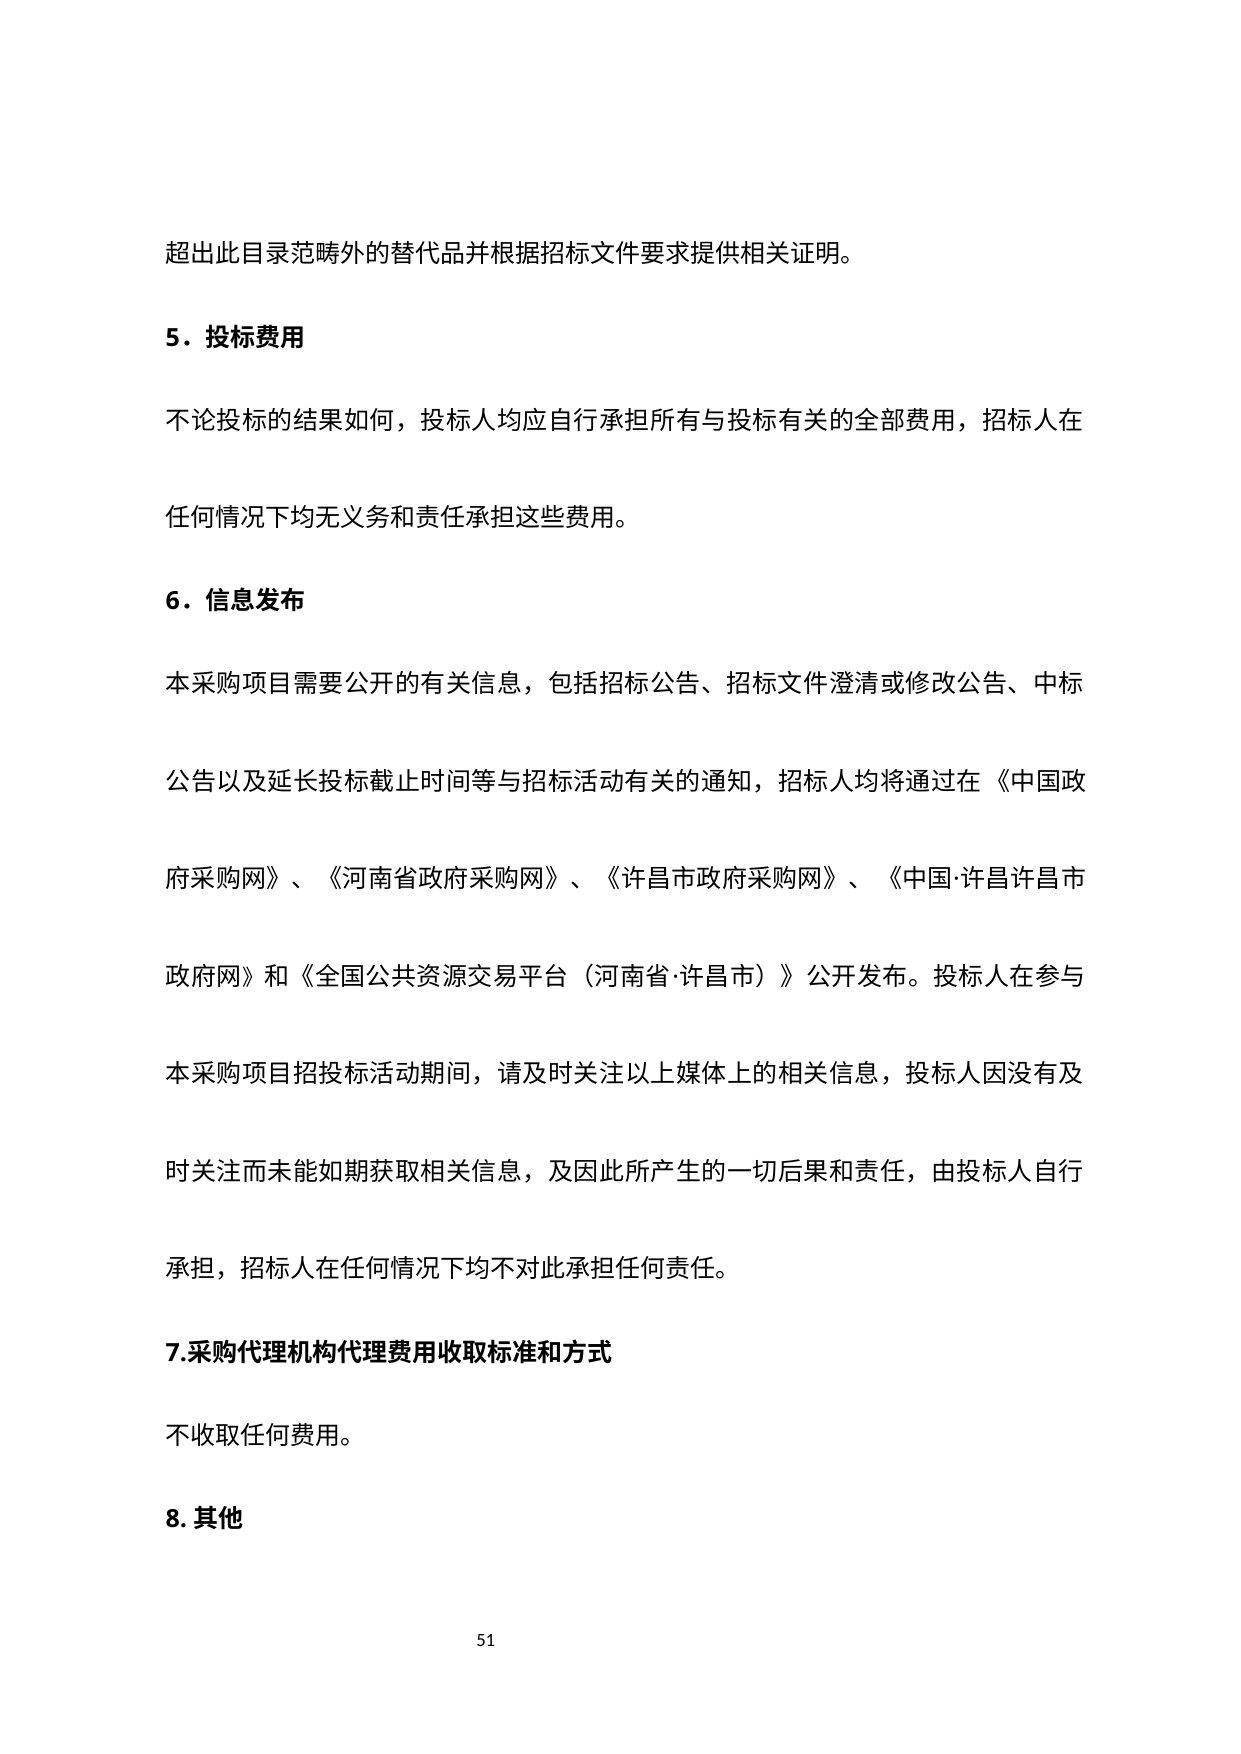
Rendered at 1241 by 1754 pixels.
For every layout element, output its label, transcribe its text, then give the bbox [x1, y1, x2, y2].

text 不论投标的结果如何，投标人均应自行承担所有与投标有关的全部费用，招标人在任何情况下均无义务和责任承担这些费用。 [165, 386, 1087, 548]
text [165, 219, 1087, 284]
text 7.采购代理机构代理费用收取标准和方式 [165, 1318, 1087, 1383]
text 本采购项目需要公开的有关信息，包括招标公告、招标文件澄清或修改公告、中标公告以及延长投标截止时间等与招标活动有关的通知，招标人均将通过在《中国政府采购网》、《河南省政府采购网》、《许昌市政府采购网》、《中国·许昌许昌市政府网》和《全国公共资源交易平台（河南省·许昌市）》公开发布。投标人在参与本采购项目招投标活动期间，请及时关注以上媒体上的相关信息，投标人因没有及时关注而未能如期获取相关信息，及因此所产生的一切后果和责任，由投标人自行承担，招标人在任何情况下均不对此承担任何责任。 [165, 649, 1087, 1299]
text 5．投标费用 [165, 303, 1087, 368]
text 不收取任何费用。 [165, 1401, 1087, 1466]
text 6．信息发布 [165, 566, 1087, 631]
text 8. 其他 [165, 1484, 1087, 1549]
